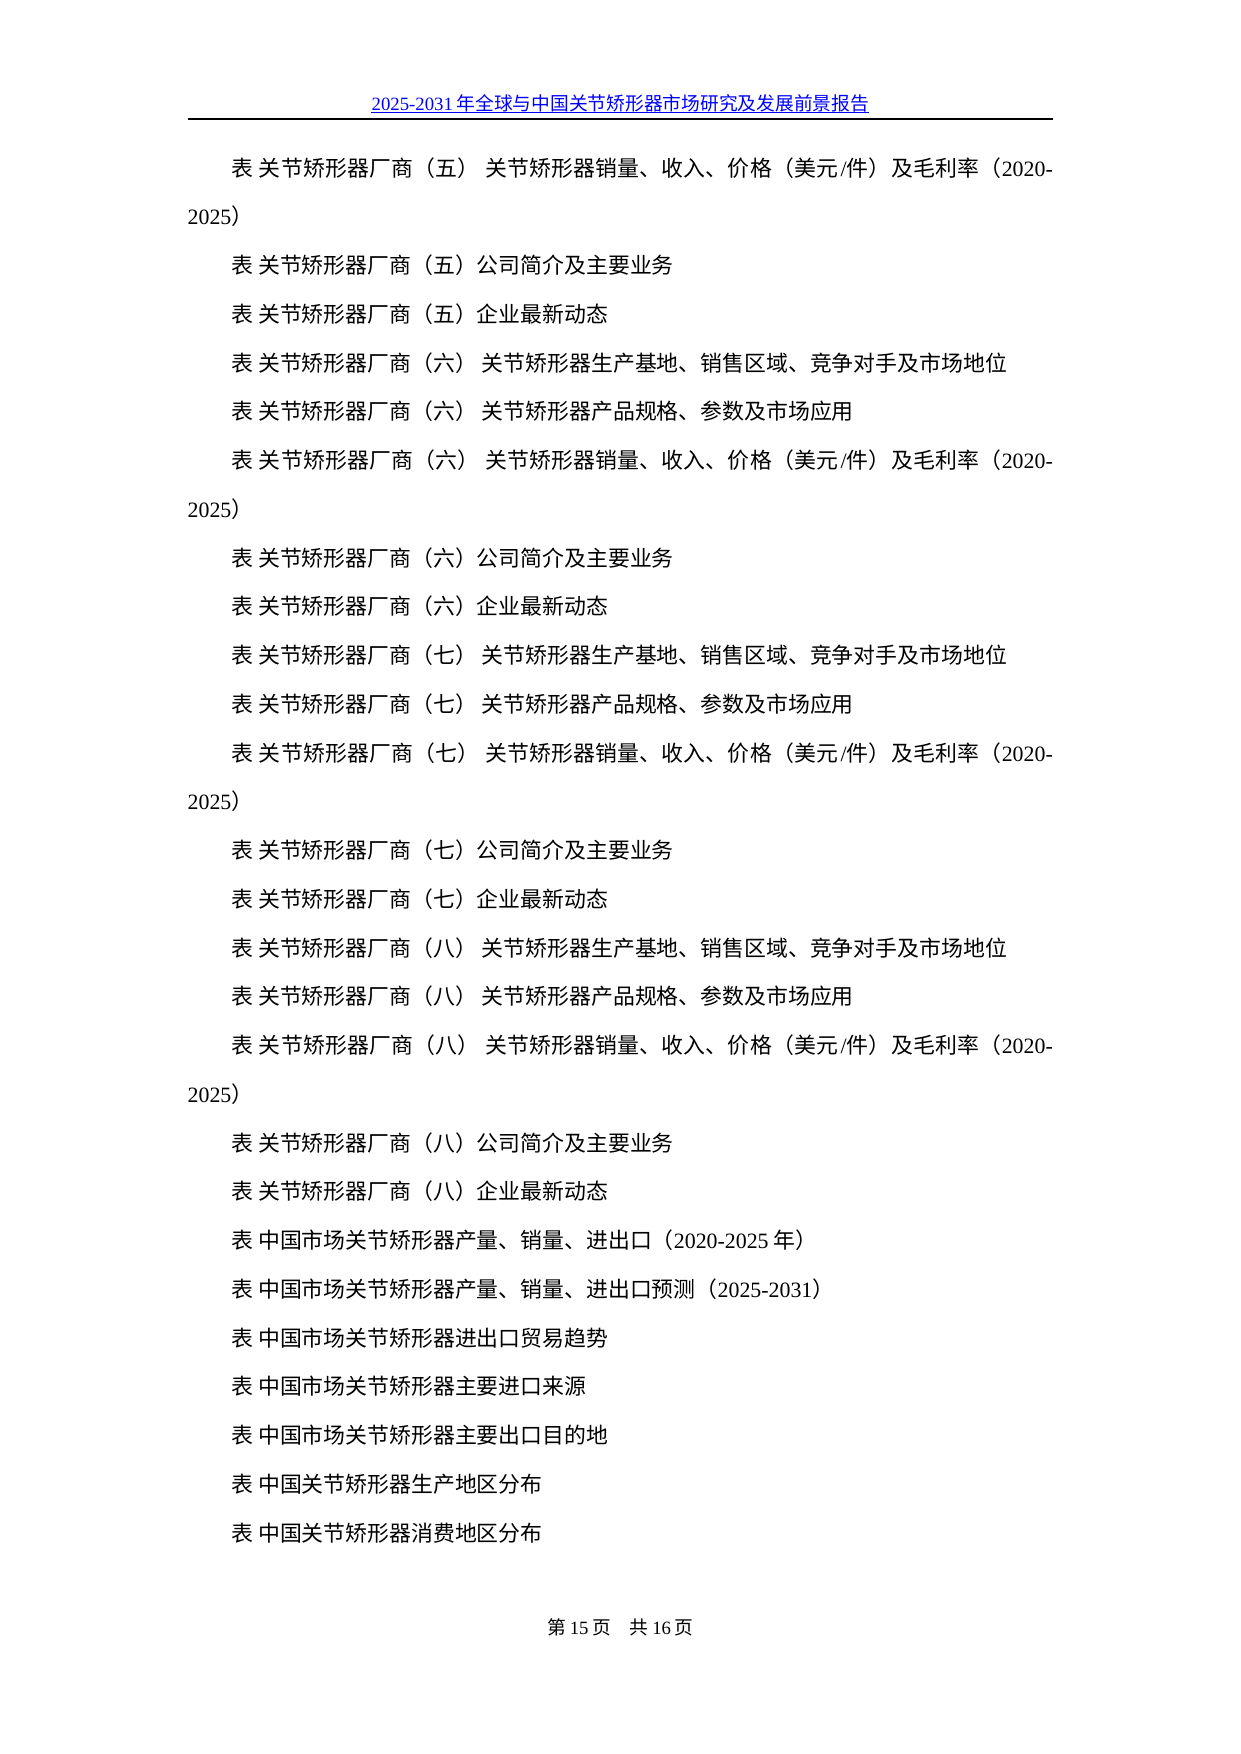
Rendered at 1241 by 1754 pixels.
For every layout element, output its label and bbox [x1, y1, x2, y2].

text [187, 150, 1053, 1548]
